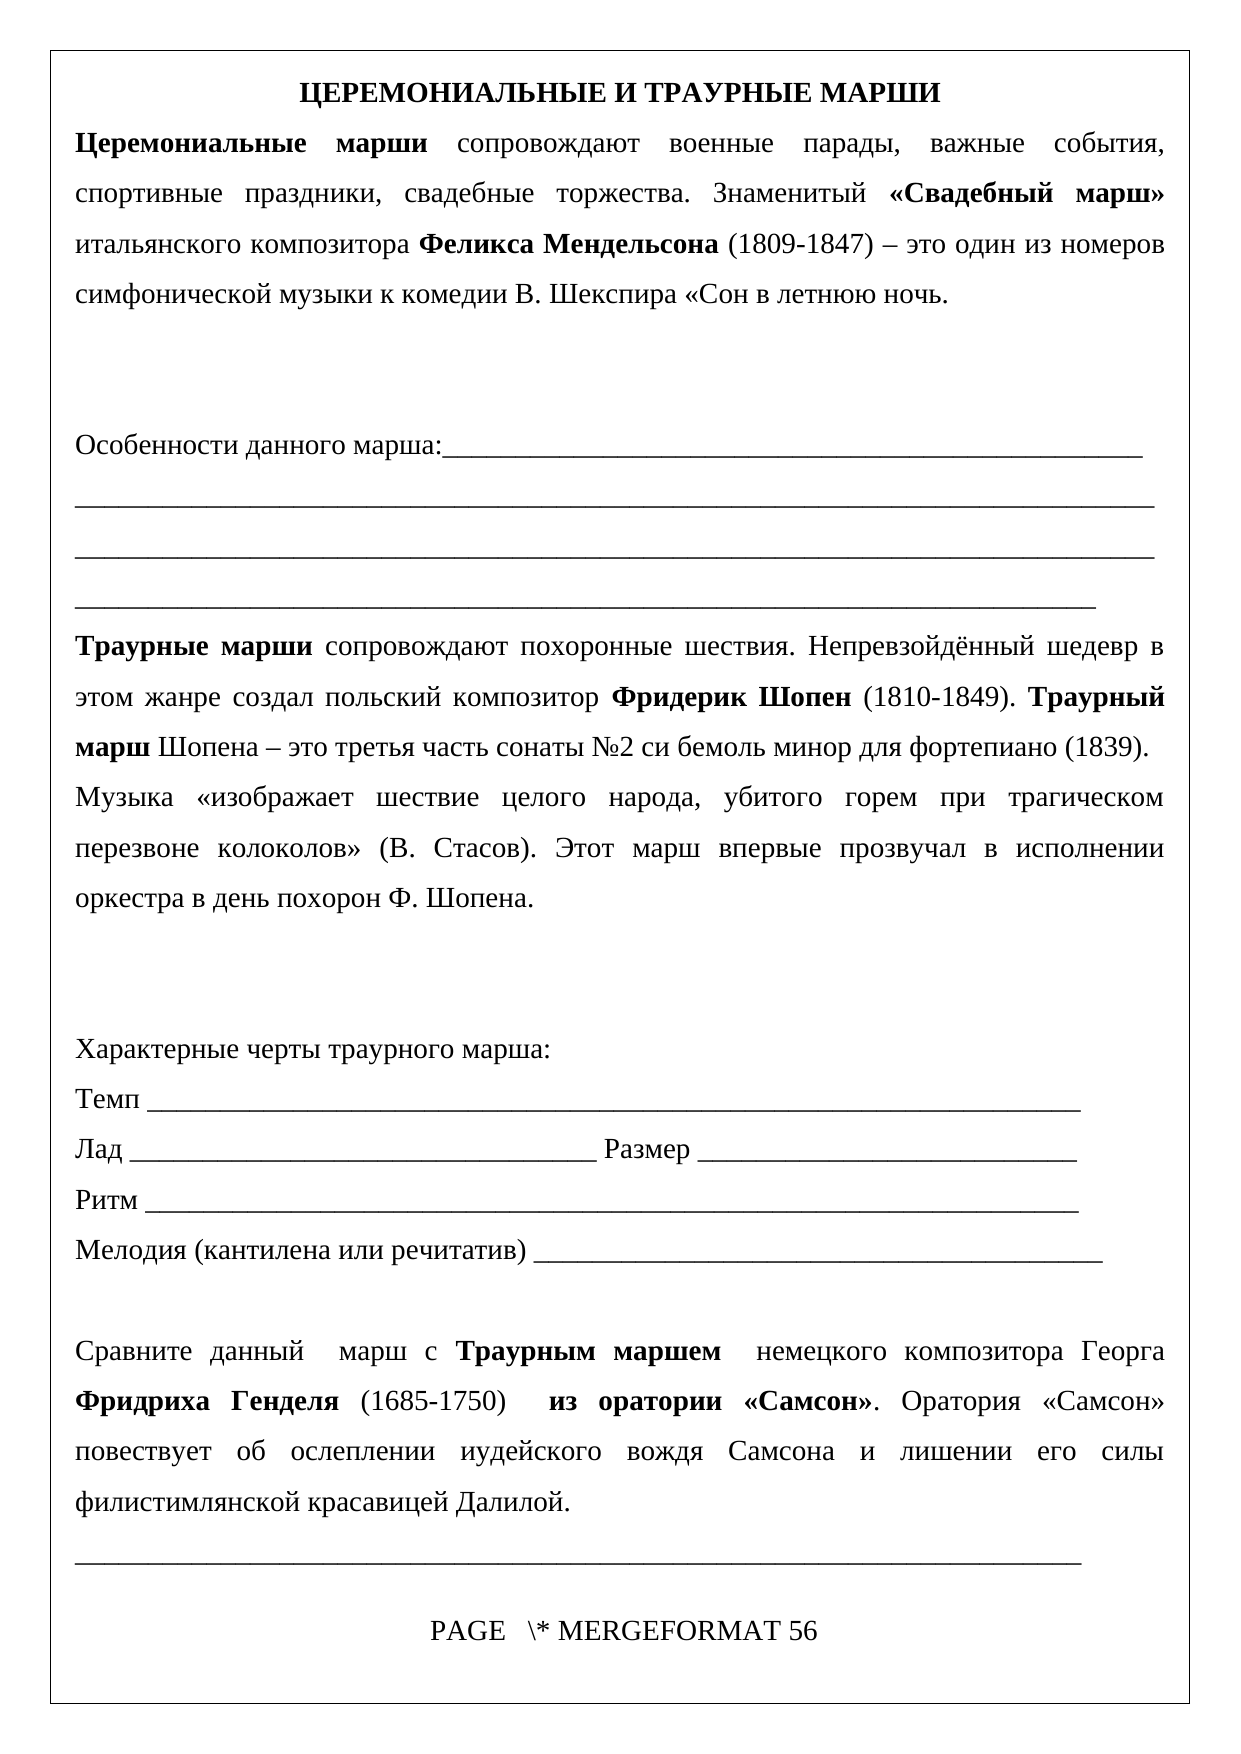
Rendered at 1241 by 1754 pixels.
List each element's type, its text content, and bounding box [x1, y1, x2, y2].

text __________________________________________________________________________________________________________________________________________________________________________________________________________________________ [75, 477, 1165, 612]
text Музыка «изображает шествие целого народа, убитого горем при трагическом перезвоне колоколов» (В. Стасов). Этот марш впервые прозвучал в исполнении оркестра в день похорон Ф. Шопена. [75, 779, 1165, 913]
text Сравните данный марш с Траурным маршем немецкого композитора Георга Фридриха Генделя (1685-1750) из оратории «Самсон». Оратория «Самсон» повествует об ослеплении иудейского вождя Самсона и лишении его силы филистимлянской красавицей Далилой. [75, 1333, 1165, 1517]
text Лад ________________________________ Размер __________________________ [75, 1132, 1165, 1165]
text Характерные черты траурного марша: [75, 1031, 1165, 1064]
text Ритм ________________________________________________________________ [75, 1182, 1165, 1215]
text Мелодия (кантилена или речитатив) _______________________________________ [75, 1232, 1165, 1266]
text Траурные марши сопровождают похоронные шествия. Непревзойдённый шедевр в этом жанре создал польский композитор Фридерик Шопен (1810-1849). Траурный марш Шопена – это третья часть сонаты №2 си бемоль минор для фортепиано (1839). [75, 628, 1165, 763]
text ЦЕРЕМОНИАЛЬНЫЕ И ТРАУРНЫЕ МАРШИ [75, 75, 1165, 108]
text Темп ________________________________________________________________ [75, 1081, 1165, 1115]
text Церемониальные марши сопровождают военные парады, важные события, спортивные праздники, свадебные торжества. Знаменитый «Свадебный марш» итальянского композитора Феликса Мендельсона (1809-1847) – это один из номеров симфонической музыки к комедии В. Шекспира «Сон в летнюю ночь. [75, 125, 1165, 310]
text Особенности данного марша:________________________________________________ [75, 427, 1165, 461]
text _____________________________________________________________________ [75, 1534, 1165, 1568]
